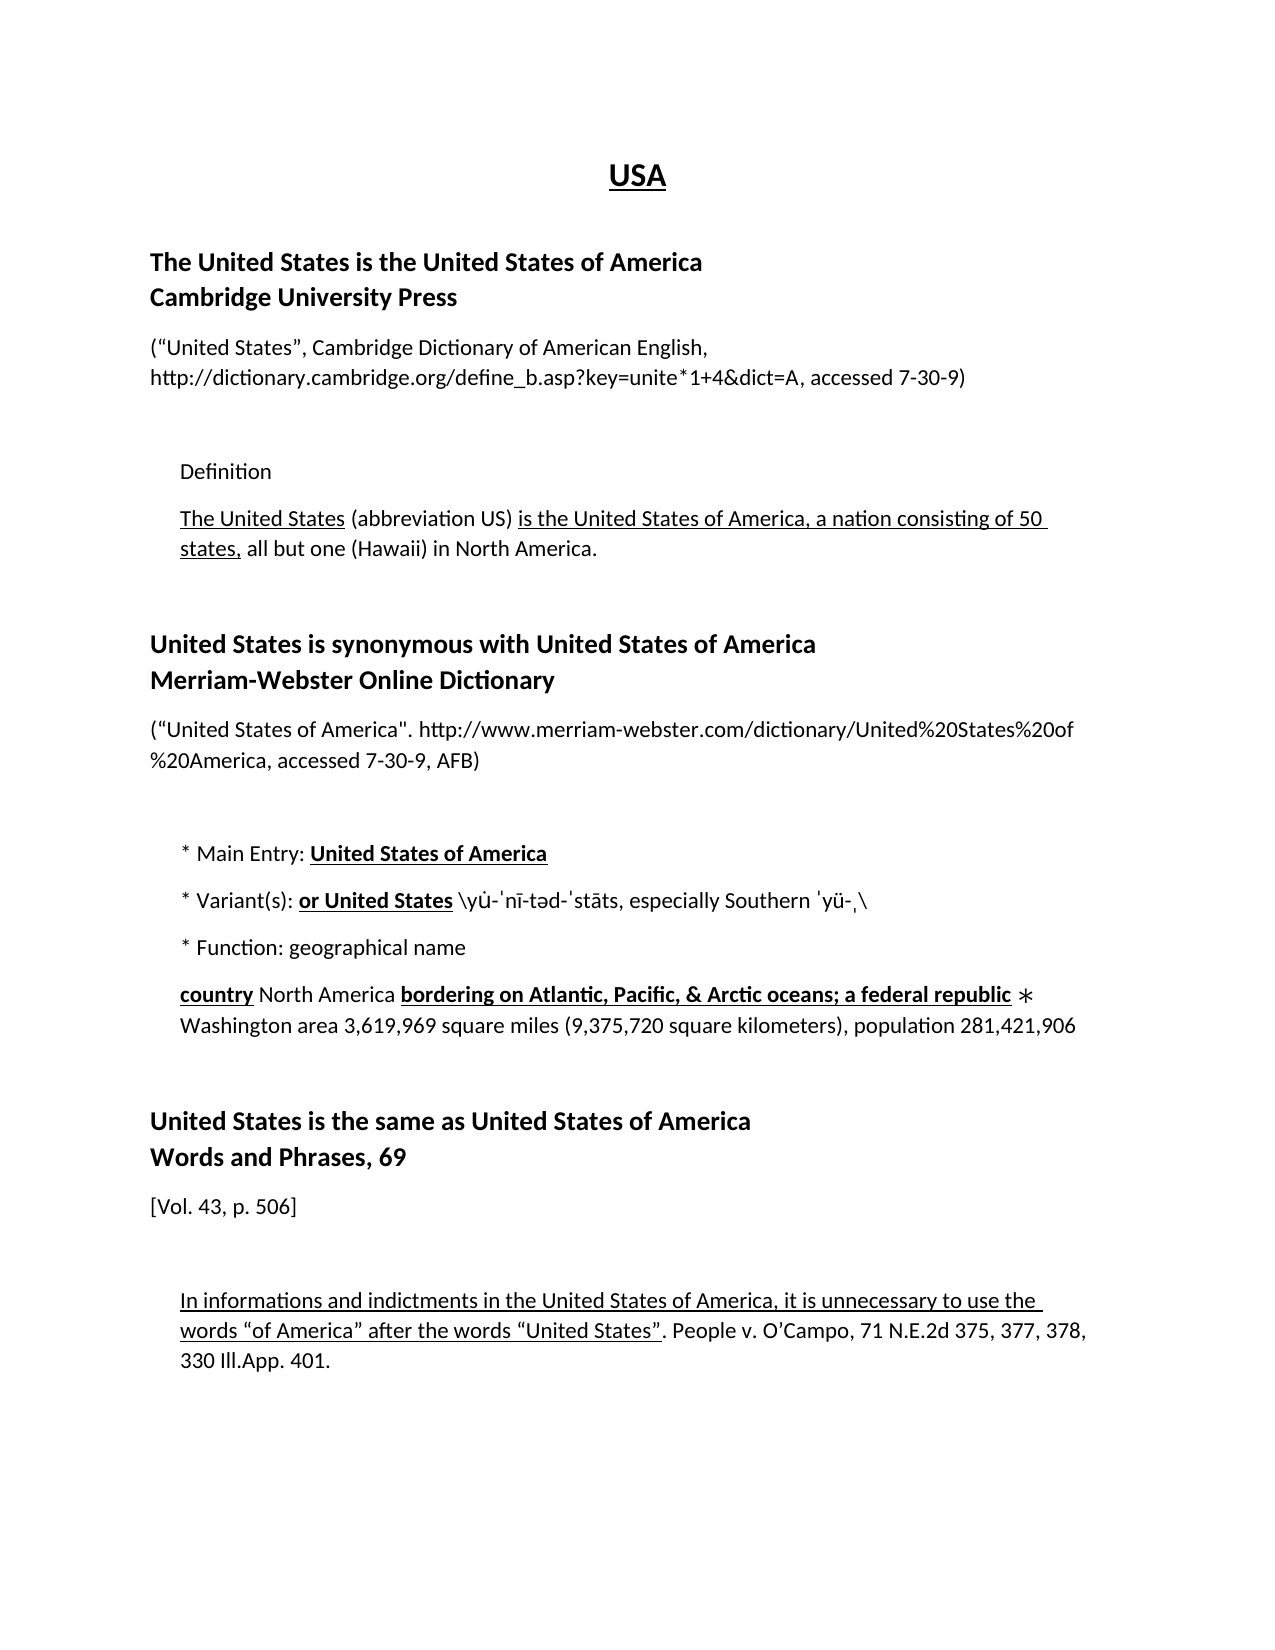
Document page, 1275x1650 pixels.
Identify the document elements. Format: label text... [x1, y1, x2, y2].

text In informations and indictments in the United States of America, it is unnecessary to use the words “of America” after the words “United States”. People v. O’Campo, 71 N.E.2d 375, 377, 378, 330 Ill.App. 401. [180, 1286, 1095, 1375]
text (“United States”, Cambridge Dictionary of American English, http://dictionary.cambridge.org/define_b.asp?key=unite*1+4&dict=A, accessed 7-30-9) [150, 333, 1125, 391]
subtitle United States is the same as United States of America [150, 1104, 1125, 1138]
text Words and Phrases, 69 [150, 1140, 1125, 1173]
text Merriam-Webster Online Dictionary [150, 663, 1125, 696]
text * Variant(s): or United States \yu̇-ˈnī-təd-ˈstāts, especially Southern ˈyü-ˌ\ [180, 886, 1095, 914]
text Definition [180, 457, 1095, 485]
text The United States (abbreviation US) is the United States of America, a nation consisting of 50 states, all but one (Hawaii) in North America. [180, 504, 1095, 562]
text country North America bordering on Atlantic, Pacific, & Arctic oceans; a federal republic ∗ Washington area 3,619,969 square miles (9,375,720 square kilometers), population 281,421,906 [180, 980, 1095, 1039]
text Cambridge University Press [150, 281, 1125, 314]
subtitle The United States is the United States of America [150, 245, 1125, 278]
text * Function: geographical name [180, 933, 1095, 961]
subtitle USA [150, 154, 1125, 195]
text (“United States of America". http://www.merriam-webster.com/dictionary/United%20States%20of%20America, accessed 7-30-9, AFB) [150, 716, 1125, 774]
subtitle United States is synonymous with United States of America [150, 628, 1125, 661]
text * Main Entry: United States of America [180, 839, 1095, 868]
text [Vol. 43, p. 506] [150, 1192, 1125, 1221]
